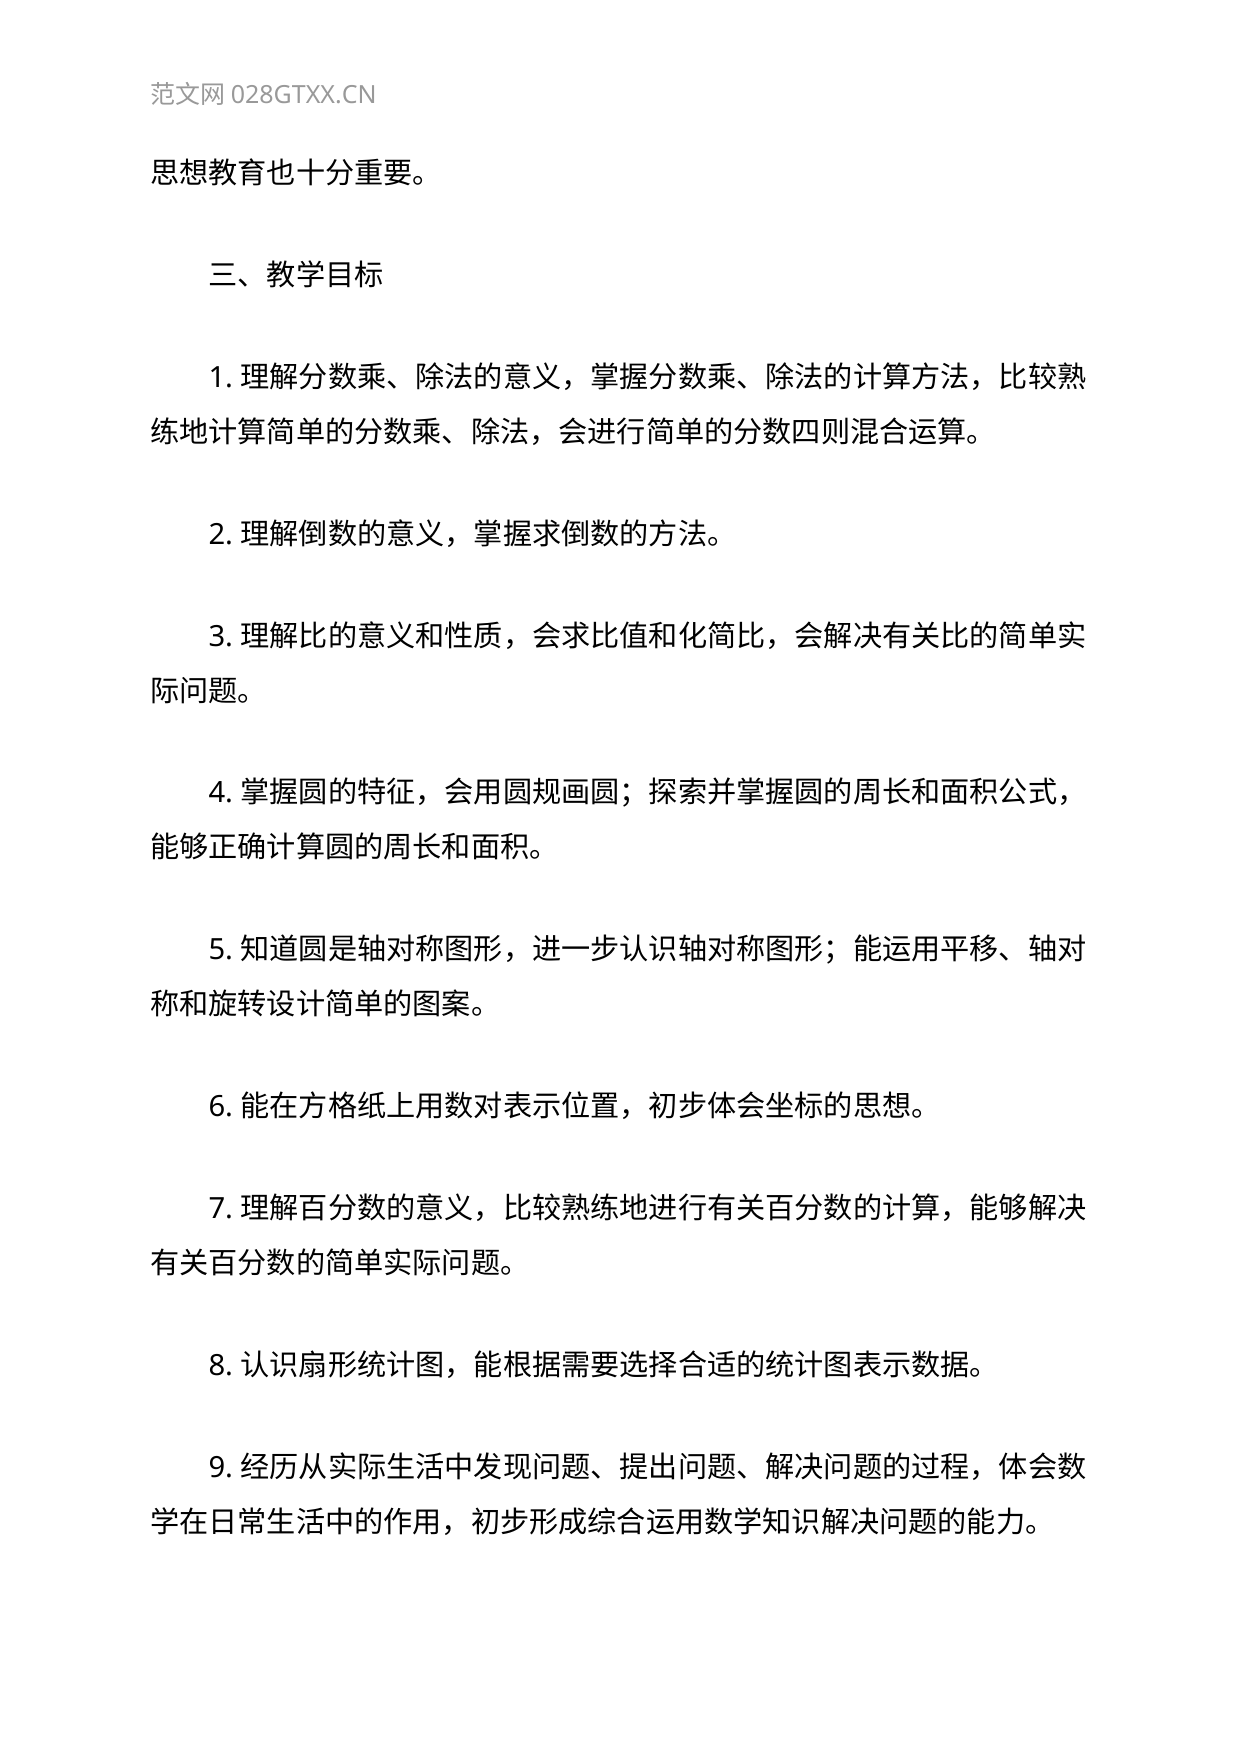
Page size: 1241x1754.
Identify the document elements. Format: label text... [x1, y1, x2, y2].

text 1. 理解分数乘、除法的意义，掌握分数乘、除法的计算方法，比较熟练地计算简单的分数乘、除法，会进行简单的分数四则混合运算。 [150, 353, 1090, 451]
text 6. 能在方格纸上用数对表示位置，初步体会坐标的思想。 [150, 1083, 1090, 1125]
text 7. 理解百分数的意义，比较熟练地进行有关百分数的计算，能够解决有关百分数的简单实际问题。 [150, 1184, 1090, 1282]
text 3. 理解比的意义和性质，会求比值和化简比，会解决有关比的简单实际问题。 [150, 612, 1090, 709]
text 三、教学目标 [150, 252, 1090, 294]
text 2. 理解倒数的意义，掌握求倒数的方法。 [150, 510, 1090, 553]
text 8. 认识扇形统计图，能根据需要选择合适的统计图表示数据。 [150, 1341, 1090, 1384]
text 5. 知道圆是轴对称图形，进一步认识轴对称图形；能运用平移、轴对称和旋转设计简单的图案。 [150, 926, 1090, 1023]
text 4. 掌握圆的特征，会用圆规画圆；探索并掌握圆的周长和面积公式，能够正确计算圆的周长和面积。 [150, 769, 1090, 866]
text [150, 150, 1090, 192]
text 9. 经历从实际生活中发现问题、提出问题、解决问题的过程，体会数学在日常生活中的作用，初步形成综合运用数学知识解决问题的能力。 [150, 1443, 1090, 1541]
